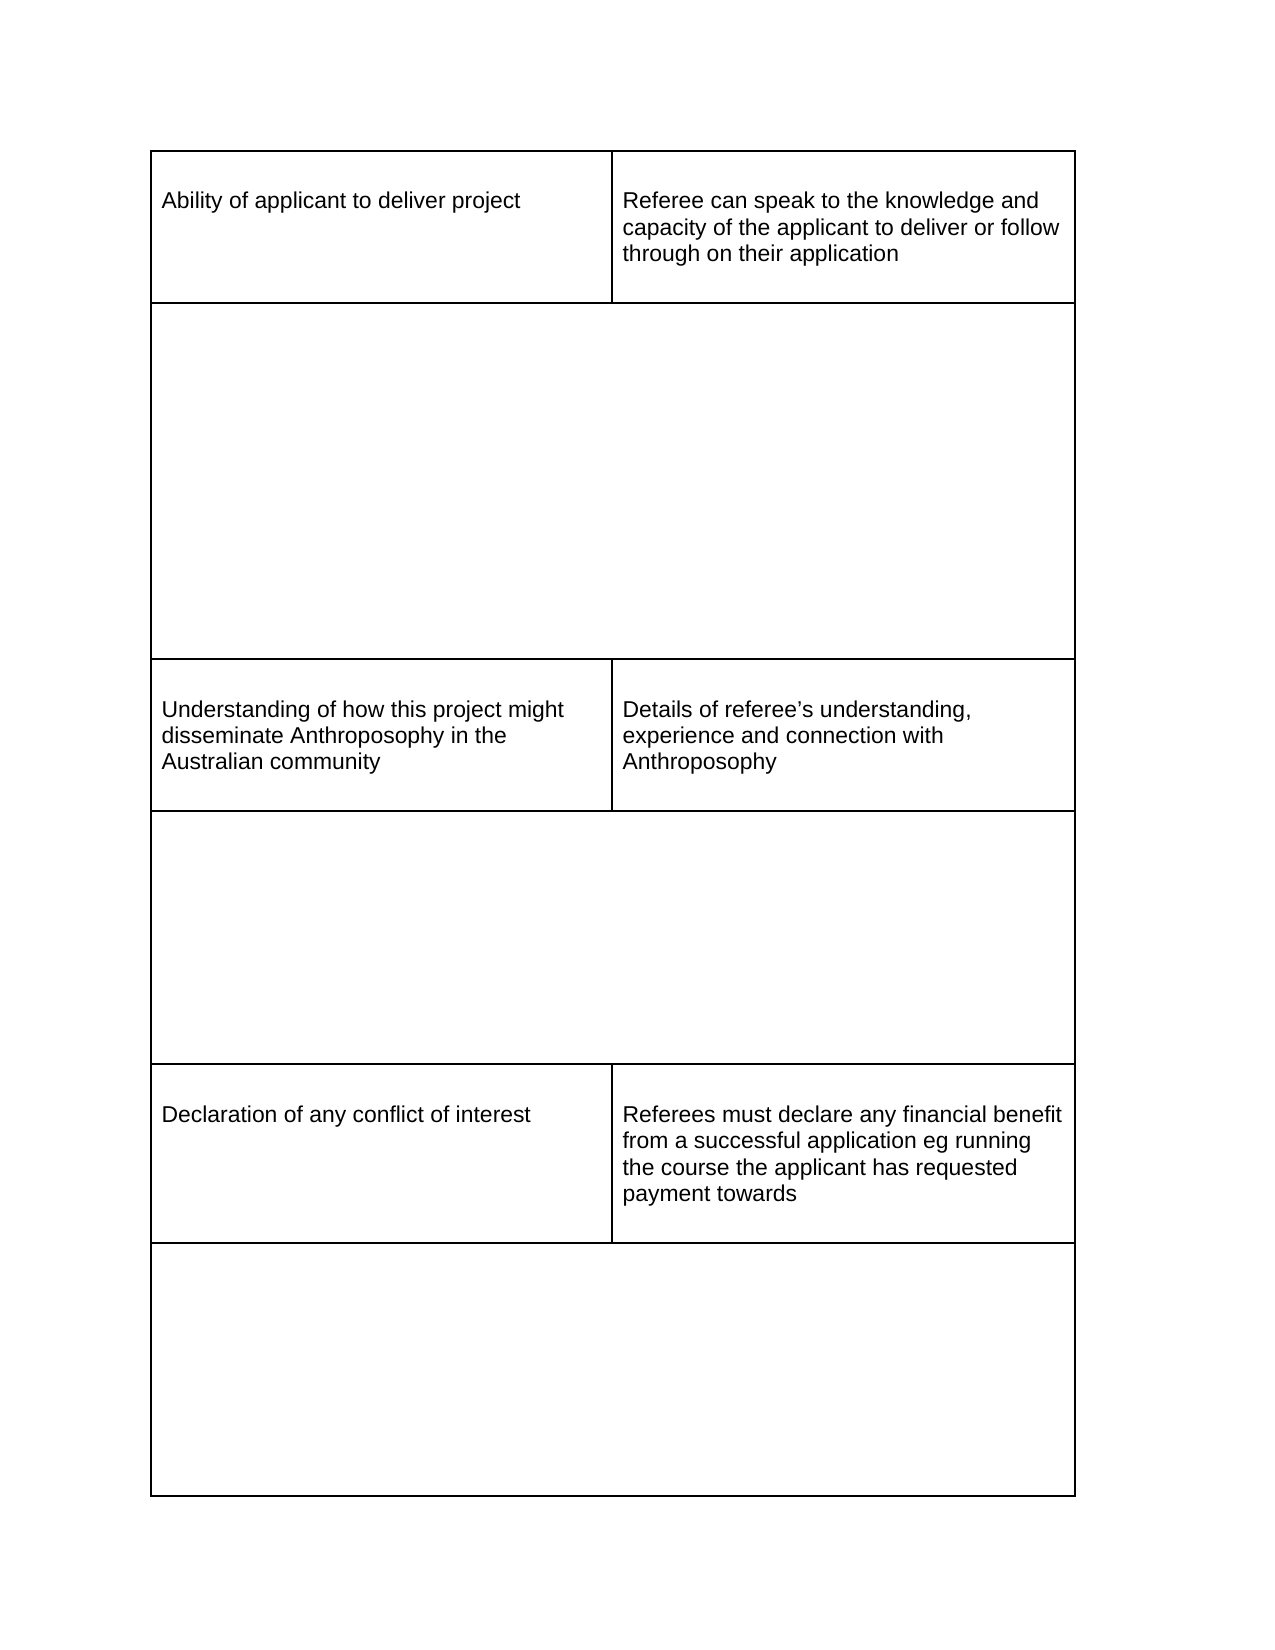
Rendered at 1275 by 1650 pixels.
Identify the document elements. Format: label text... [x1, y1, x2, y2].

table_cell Declaration of any conflict of interest [152, 1065, 611, 1242]
table_cell Details of referee’s understanding, experience and connection with Anthroposophy [613, 660, 1074, 810]
table_cell [152, 1244, 1074, 1495]
table_cell [152, 812, 1074, 1063]
table_cell Referees must declare any financial benefit from a successful application eg running the course the applicant has requested payment towards [613, 1065, 1074, 1242]
table_cell Referee can speak to the knowledge and capacity of the applicant to deliver or follow through on their application [613, 152, 1074, 302]
table_cell Ability of applicant to deliver project [152, 152, 611, 302]
table_cell Understanding of how this project might disseminate Anthroposophy in the Australian community [152, 660, 611, 810]
table_cell [152, 304, 1074, 658]
